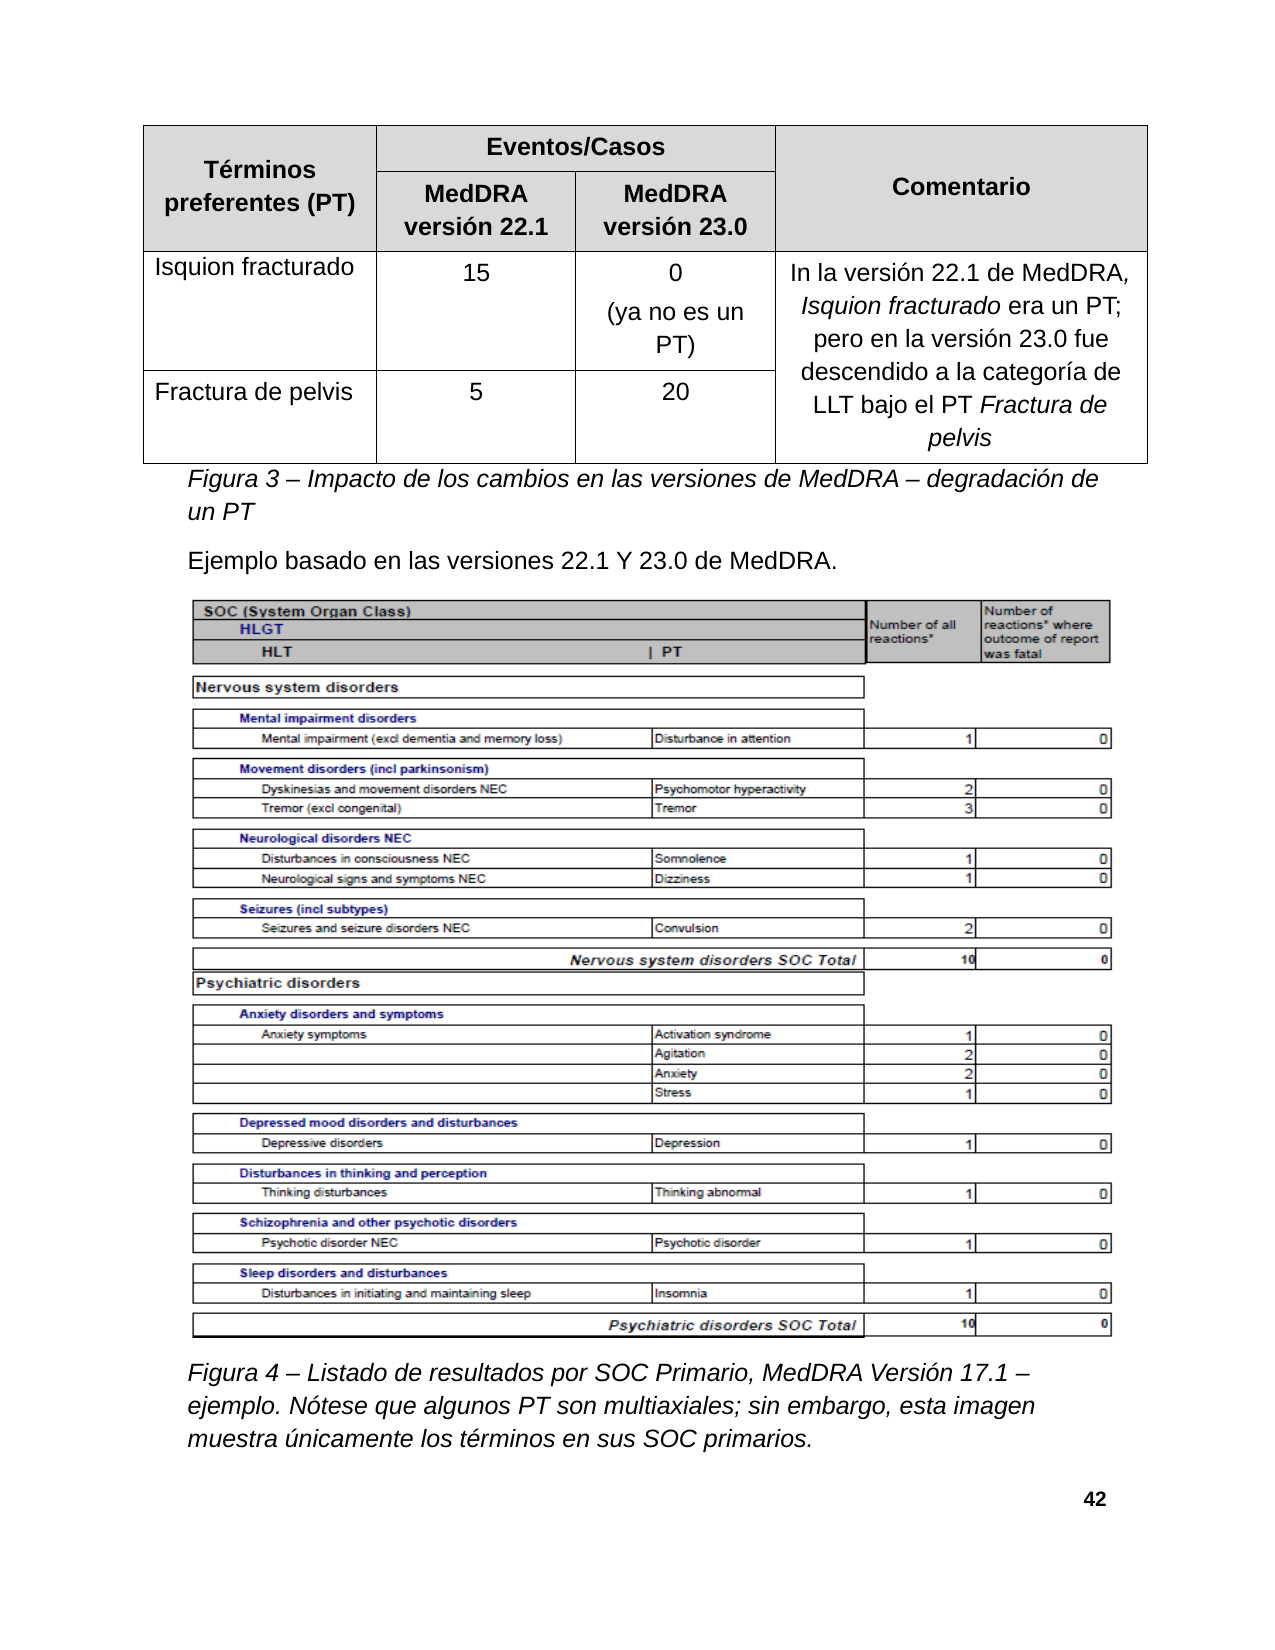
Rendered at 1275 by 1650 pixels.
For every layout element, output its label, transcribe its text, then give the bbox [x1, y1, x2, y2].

table_cell 15 [377, 252, 575, 370]
picture [187, 596, 1122, 1338]
table_cell 5 [377, 371, 575, 462]
table_cell Isquion fracturado [144, 252, 376, 370]
table_cell MedDRA versión 23.0 [576, 172, 775, 251]
table_header Eventos/Casos [377, 126, 775, 171]
table_cell 20 [576, 371, 775, 462]
text Figura 4 – Listado de resultados por SOC Primario, MedDRA Versión 17.1 – ejemplo. Nótese que algunos PT son multiaxiales; sin embargo, esta imagen muestra únicamente los términos en sus SOC primarios. [187, 1358, 1106, 1453]
table_cell Fractura de pelvis [144, 371, 376, 462]
table_cell In la versión 22.1 de MedDRA, Isquion fracturado era un PT; pero en la versión 23.0 fue descendido a la categoría de LLT bajo el PT Fractura de pelvis [776, 252, 1147, 462]
table_header Términos preferentes (PT) [144, 126, 376, 251]
table_cell MedDRA versión 22.1 [377, 172, 575, 251]
table_header Comentario [776, 126, 1147, 251]
text Figura 3 – Impacto de los cambios en las versiones de MedDRA – degradación de un PT [187, 464, 1106, 525]
text Ejemplo basado en las versiones 22.1 Y 23.0 de MedDRA. [187, 546, 1106, 575]
table_cell 0 (ya no es un PT) [576, 252, 775, 370]
